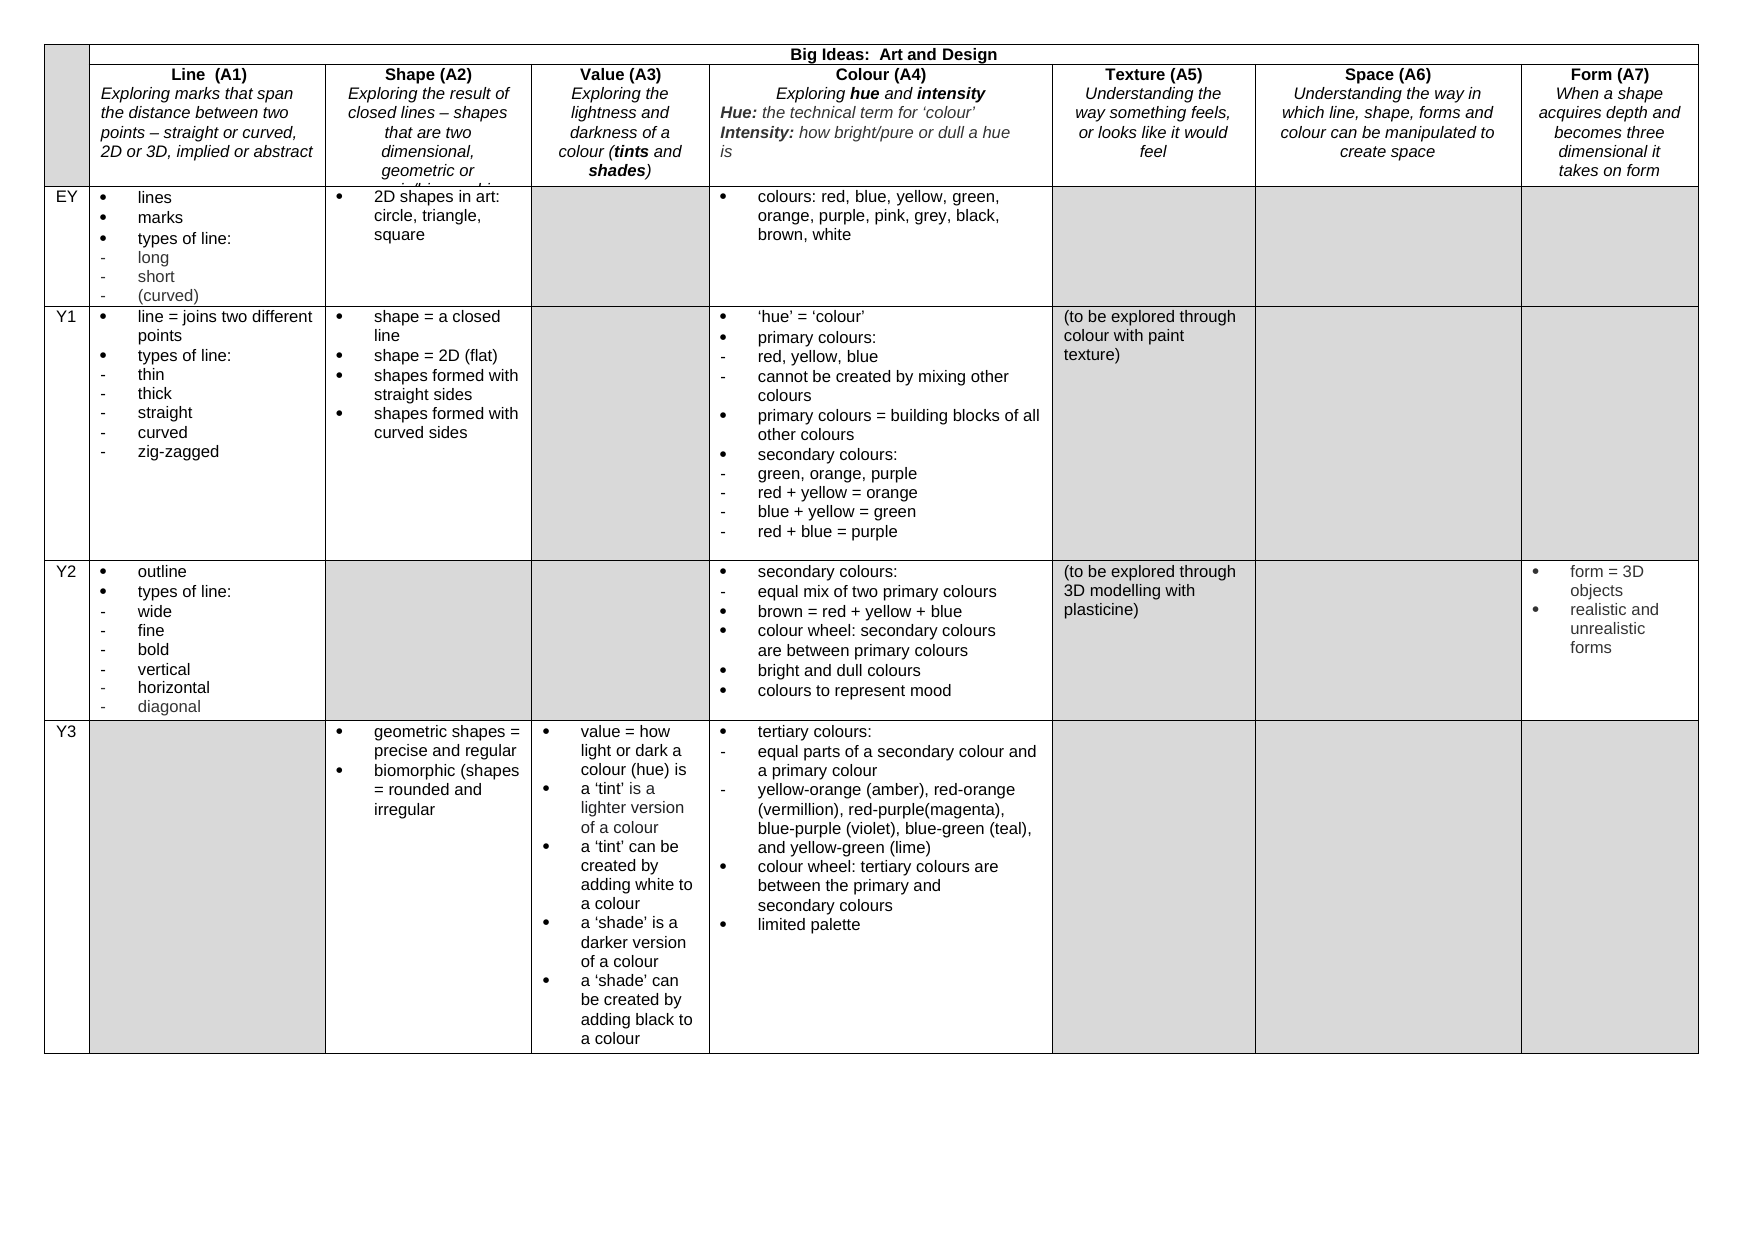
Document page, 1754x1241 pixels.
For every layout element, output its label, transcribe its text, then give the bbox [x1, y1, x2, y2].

table_cell [1256, 187, 1521, 306]
table_cell [1256, 561, 1521, 720]
table_cell secondary colours: - equal mix of two primary colours brown = red + yellow + blue colour wheel: secondary colours are between primary colours bright and dull colours colours to represent mood [710, 561, 1052, 720]
table_cell Y3 [45, 721, 89, 1053]
table_cell [532, 187, 709, 306]
table_cell (to be explored through colour with paint texture) [1053, 307, 1255, 560]
table_cell [1053, 721, 1255, 1053]
table_cell Y2 [45, 561, 89, 720]
table_cell Shape (A2) Exploring the result of closed lines – shapes that are two dimensional, geometric or organic/biomorphic [326, 65, 531, 186]
table_cell 2D shapes in art: circle, triangle, square [326, 187, 531, 306]
table_cell Y1 [45, 307, 89, 560]
table_cell ‘hue’ = ‘colour’ primary colours: red, yellow, blue cannot be created by mixing other colours primary colours = building blocks of all other colours secondary colours: green, orange, purple red + yellow = orange blue + yellow = green red + blue = purple [710, 307, 1052, 560]
table_header [45, 45, 89, 186]
table_cell [1256, 307, 1521, 560]
table_cell form = 3D objects realistic and unrealistic forms [1522, 561, 1698, 720]
table_cell [1256, 721, 1521, 1053]
table_cell shape = a closed line shape = 2D (flat) shapes formed with straight sides shapes formed with curved sides [326, 307, 531, 560]
table_cell outline types of line: wide fine bold vertical horizontal diagonal [90, 561, 325, 720]
table_cell Space (A6) Understanding the way in which line, shape, forms and colour can be manipulated to create space [1256, 65, 1521, 186]
table_cell [1053, 187, 1255, 306]
table_cell Texture (A5) Understanding the way something feels, or looks like it would feel [1053, 65, 1255, 186]
table_cell Line (A1) Exploring marks that span the distance between two points – straight or curved, 2D or 3D, implied or abstract [90, 65, 325, 186]
table_cell [1522, 307, 1698, 560]
table_cell Colour (A4) Exploring hue and intensity Hue: the technical term for ‘colour’ Intensity: how bright/pure or dull a hue is [710, 65, 1052, 186]
table_cell EY [45, 187, 89, 306]
table_cell [326, 561, 531, 720]
table_cell tertiary colours: equal parts of a secondary colour and a primary colour yellow-orange (amber), red-orange (vermillion), red-purple(magenta), blue-purple (violet), blue-green (teal), and yellow-green (lime) colour wheel: tertiary colours are between the primary and secondary colours limited palette [710, 721, 1052, 1053]
table_cell [1522, 187, 1698, 306]
table_cell line = joins two different points types of line: thin thick straight curved zig-zagged [90, 307, 325, 560]
table_cell colours: red, blue, yellow, green, orange, purple, pink, grey, black, brown, white [710, 187, 1052, 306]
table_cell Value (A3) Exploring the lightness and darkness of a colour (tints and shades) [532, 65, 709, 186]
table_cell [1522, 721, 1698, 1053]
table_cell (to be explored through 3D modelling with plasticine) [1053, 561, 1255, 720]
table_cell geometric shapes = precise and regular biomorphic (shapes = rounded and irregular [326, 721, 531, 1053]
table_cell lines marks types of line: long short (curved) [90, 187, 325, 306]
table_header Big Ideas: Art and Design [90, 45, 1698, 64]
table_cell [532, 307, 709, 560]
table_cell Form (A7) When a shape acquires depth and becomes three dimensional it takes on form [1522, 65, 1698, 186]
table_cell value = how light or dark a colour (hue) is a ‘tint’ is a lighter version of a colour a ‘tint’ can be created by adding white to a colour a ‘shade’ is a darker version of a colour a ‘shade’ can be created by adding black to a colour [532, 721, 709, 1053]
table_cell [90, 721, 325, 1053]
table_cell [532, 561, 709, 720]
